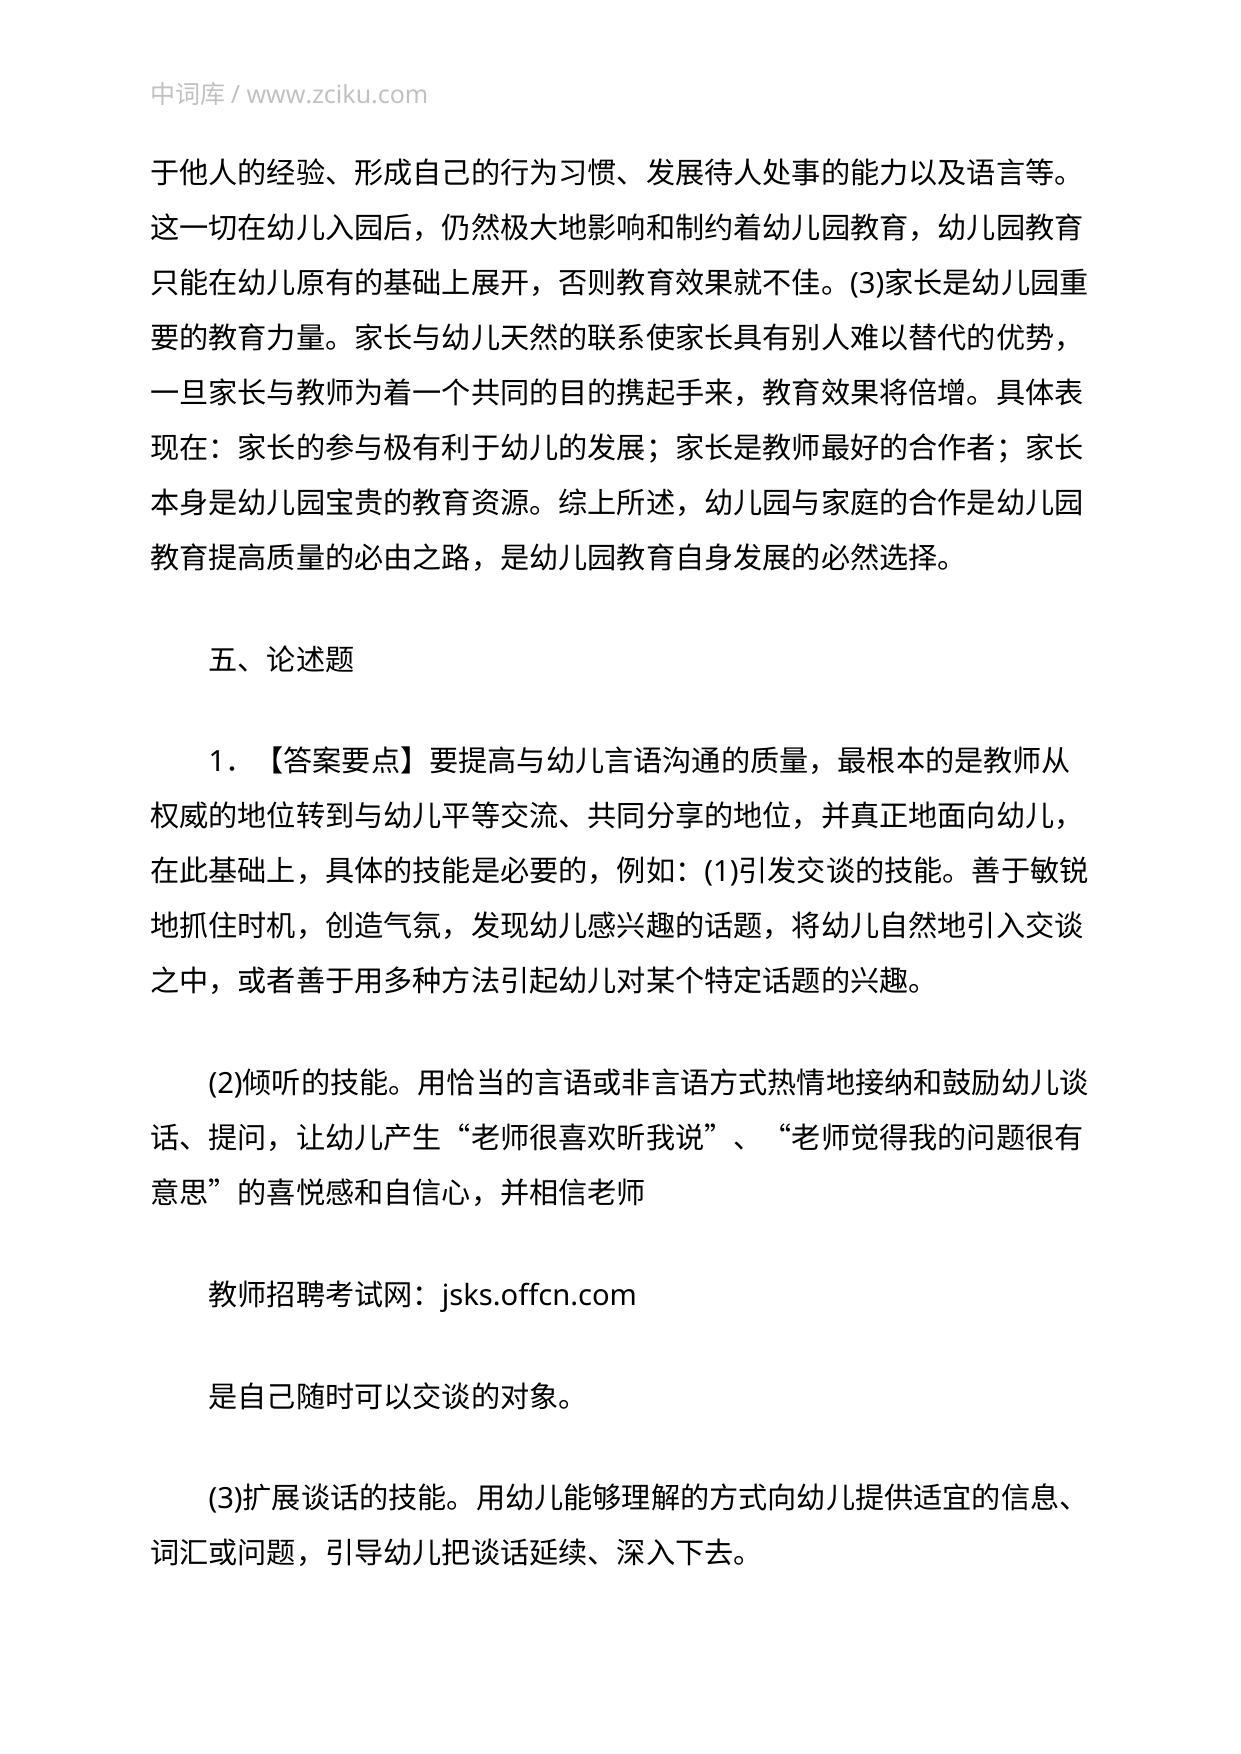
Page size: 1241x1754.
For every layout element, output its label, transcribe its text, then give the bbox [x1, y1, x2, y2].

text 是自己随时可以交谈的对象。 [150, 1373, 1090, 1415]
text (3)扩展谈话的技能。用幼儿能够理解的方式向幼儿提供适宜的信息、词汇或问题，引导幼儿把谈话延续、深入下去。 [150, 1475, 1090, 1572]
text 五、论述题 [150, 636, 1090, 678]
text (2)倾听的技能。用恰当的言语或非言语方式热情地接纳和鼓励幼儿谈话、提问，让幼儿产生“老师很喜欢昕我说”、“老师觉得我的问题很有意思”的喜悦感和自信心，并相信老师 [150, 1059, 1090, 1212]
text 教师招聘考试网：jsks.offcn.com [150, 1271, 1090, 1313]
text 1．【答案要点】要提高与幼儿言语沟通的质量，最根本的是教师从权威的地位转到与幼儿平等交流、共同分享的地位，并真正地面向幼儿，在此基础上，具体的技能是必要的，例如：(1)引发交谈的技能。善于敏锐地抓住时机，创造气氛，发现幼儿感兴趣的话题，将幼儿自然地引入交谈之中，或者善于用多种方法引起幼儿对某个特定话题的兴趣。 [150, 738, 1090, 1000]
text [150, 150, 1090, 577]
